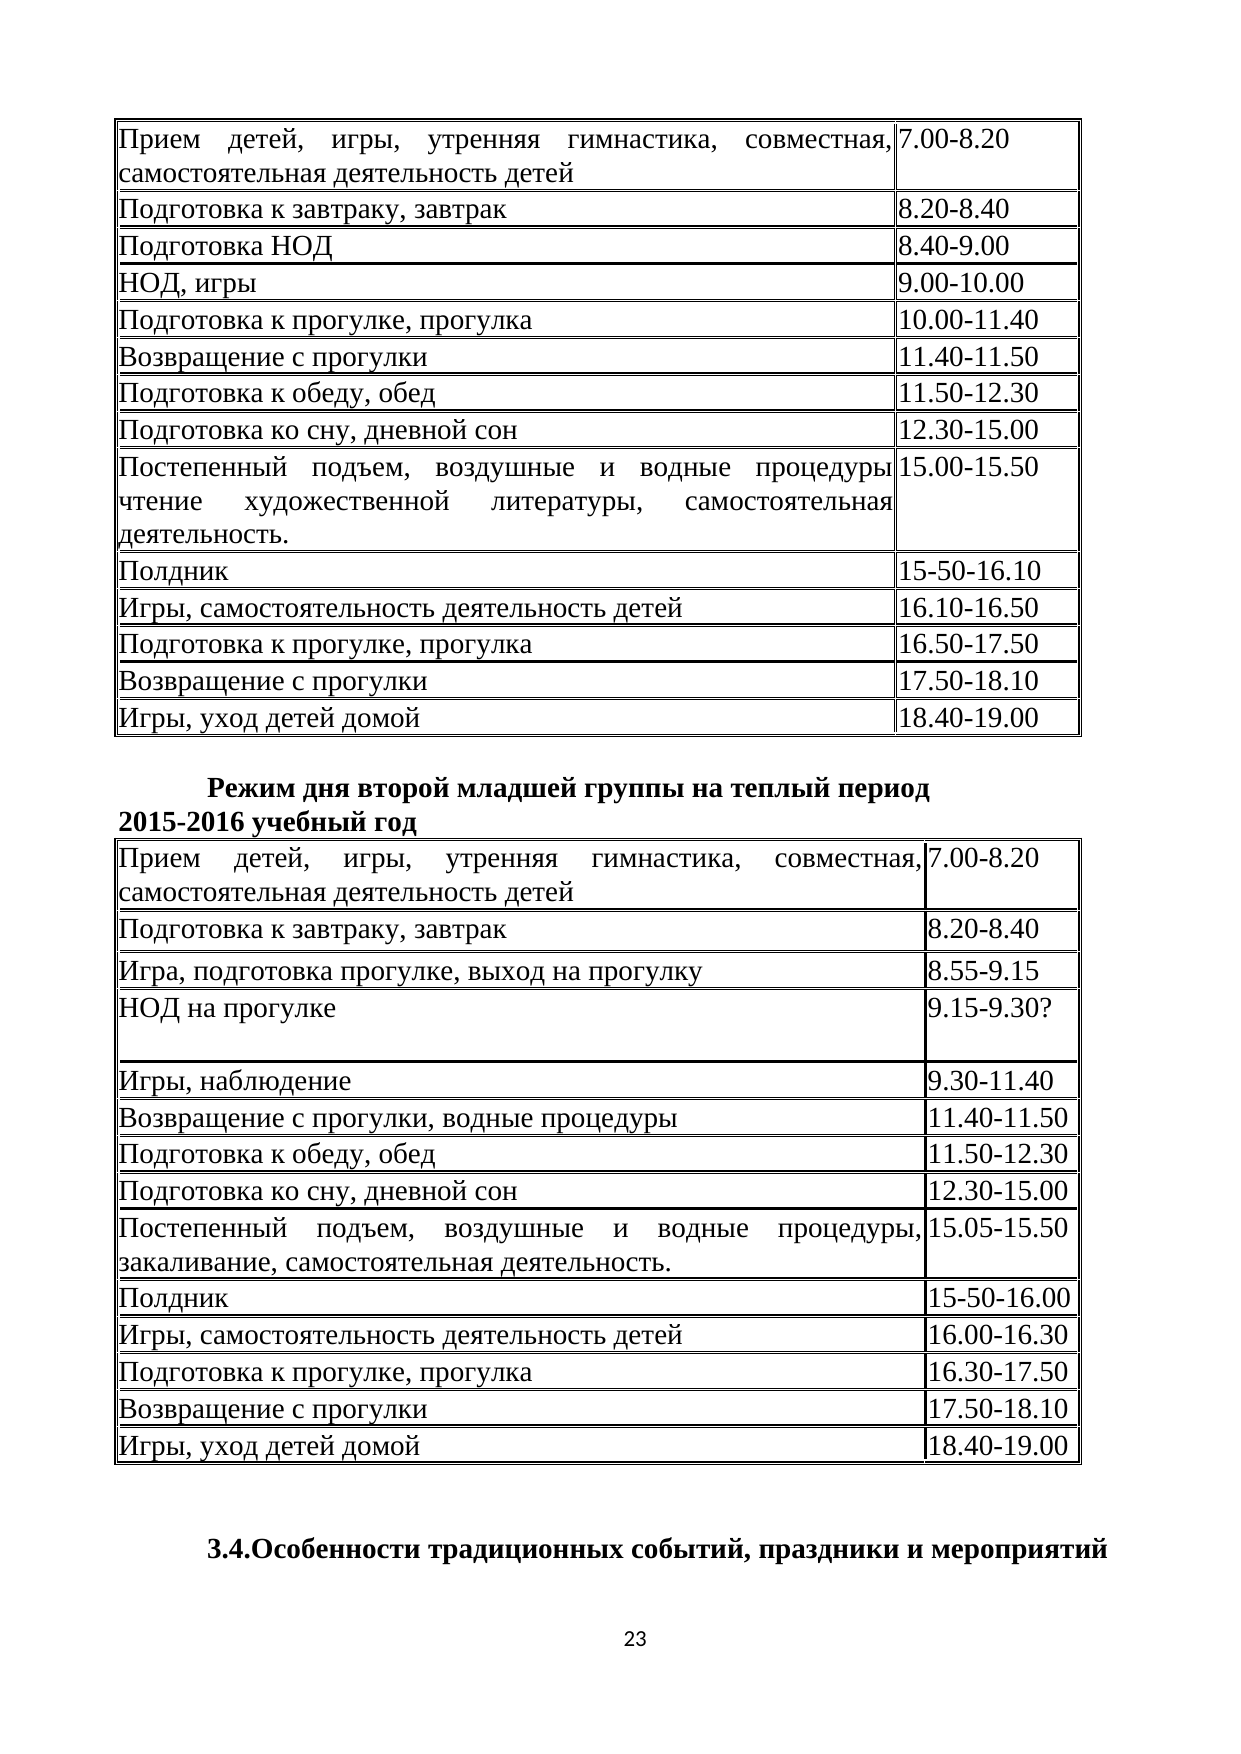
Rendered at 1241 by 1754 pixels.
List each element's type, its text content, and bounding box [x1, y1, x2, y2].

table_cell Игры, самостоятельность деятельность детей [118, 1314, 924, 1351]
table_cell Подготовка к завтраку, завтрак [118, 908, 924, 950]
table_cell Игры, наблюдение [118, 1060, 924, 1097]
table_cell 9.30-11.40 [927, 1060, 1078, 1097]
table_cell 17.50-18.10 [925, 1388, 1080, 1424]
table_cell 8.20-8.40 [927, 908, 1079, 950]
table_cell 11.50-12.30 [927, 1134, 1079, 1170]
table_cell Возвращение с прогулки, водные процедуры [116, 1097, 925, 1133]
table_cell 11.50-12.30 [897, 372, 1079, 409]
table_cell 16.50-17.50 [897, 623, 1079, 660]
table_cell Подготовка ко сну, дневной сон [118, 1170, 924, 1207]
table_cell 12.30-15.00 [897, 409, 1079, 446]
table_cell 16.30-17.50 [925, 1351, 1080, 1388]
table_cell Игры, уход детей домой [116, 697, 896, 733]
table_cell 10.00-11.40 [896, 299, 1080, 336]
table_cell 17.50-18.10 [897, 660, 1078, 697]
text 3.4.Особенности традиционных событий, праздники и мероприятий [118, 1531, 1152, 1565]
table_cell Подготовка к прогулке, прогулка [118, 623, 894, 660]
table_cell 15-50-16.10 [896, 550, 1080, 586]
table_cell НОД на прогулке [118, 986, 924, 1060]
table_cell 12.30-15.00 [927, 1170, 1079, 1207]
table_header Прием детей, игры, утренняя гимнастика, совместная, самостоятельная деятельность детей [118, 839, 925, 908]
table_cell Игры, уход детей домой [118, 1424, 925, 1461]
table_cell 16.00-16.30 [927, 1314, 1079, 1351]
table_cell Возвращение с прогулки [116, 1388, 925, 1424]
table_cell 16.10-16.50 [897, 586, 1079, 623]
table_cell Постепенный подъем, воздушные и водные процедуры чтение художественной литературы, самостоятельная деятельность. [116, 446, 896, 550]
text 2015-2016 учебный год [118, 804, 1152, 837]
table_cell Полдник [116, 550, 896, 586]
text Режим дня второй младшей группы на теплый период [118, 770, 1152, 804]
table_cell Полдник [118, 1277, 924, 1314]
table_cell Подготовка НОД [118, 225, 894, 262]
table_cell 8.20-8.40 [897, 189, 1079, 225]
table_header Прием детей, игры, утренняя гимнастика, совместная, самостоятельная деятельность детей [118, 122, 896, 188]
table_cell 15-50-16.00 [927, 1277, 1079, 1314]
table_cell 8.55-9.15 [925, 950, 1080, 986]
table_cell Подготовка к завтраку, завтрак [118, 189, 894, 225]
table_cell 18.40-19.00 [896, 697, 1080, 733]
table_cell 9.00-10.00 [897, 262, 1078, 299]
table_cell Подготовка к обеду, обед [118, 1134, 924, 1170]
table_cell Подготовка к прогулке, прогулка [116, 1351, 925, 1388]
table_cell Подготовка к прогулке, прогулка [116, 299, 896, 336]
table_cell Игра, подготовка прогулке, выход на прогулку [116, 950, 925, 986]
table_header 7.00-8.20 [925, 841, 1078, 908]
table_cell 8.40-9.00 [897, 225, 1079, 262]
table_cell 15.00-15.50 [896, 446, 1080, 550]
table_cell НОД, игры [118, 262, 894, 299]
table_cell 11.40-11.50 [896, 336, 1080, 372]
table_cell 11.40-11.50 [925, 1097, 1080, 1133]
table_cell Подготовка к обеду, обед [118, 372, 894, 409]
table_cell Постепенный подъем, воздушные и водные процедуры, закаливание, самостоятельная деятельность. [118, 1207, 924, 1277]
table_cell Возвращение с прогулки [118, 660, 894, 697]
table_cell 15.05-15.50 [927, 1207, 1078, 1277]
table_cell 9.15-9.30? [927, 986, 1079, 1060]
table_cell Подготовка ко сну, дневной сон [118, 409, 894, 446]
table_cell Возвращение с прогулки [116, 336, 896, 372]
table_header 7.00-8.20 [896, 122, 1078, 188]
table_cell Игры, самостоятельность деятельность детей [118, 586, 894, 623]
table_cell 18.40-19.00 [925, 1424, 1079, 1461]
